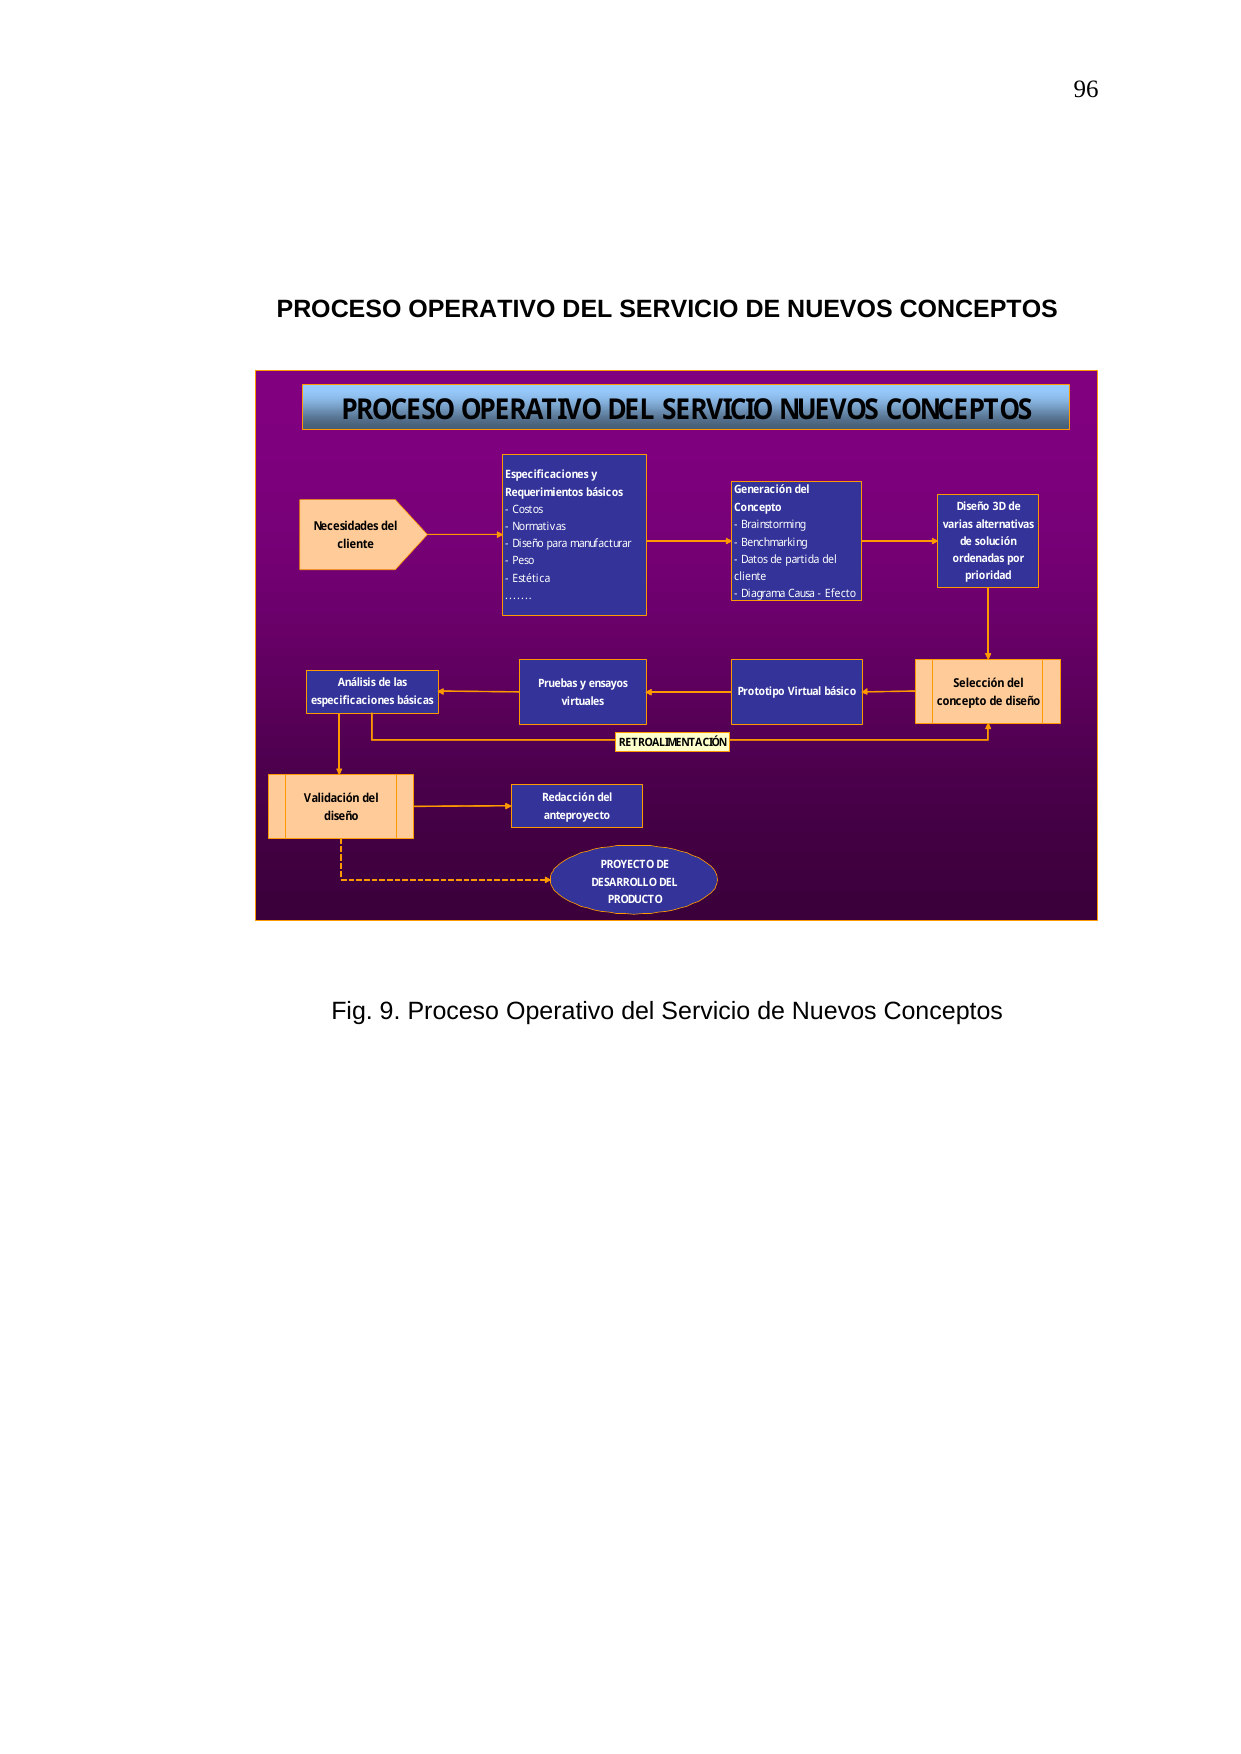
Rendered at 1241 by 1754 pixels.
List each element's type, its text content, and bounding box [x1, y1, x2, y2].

text Fig. 9. Proceso Operativo del Servicio de Nuevos Conceptos [236, 996, 1098, 1025]
text PROCESO OPERATIVO DEL SERVICIO DE NUEVOS CONCEPTOS [236, 294, 1098, 322]
